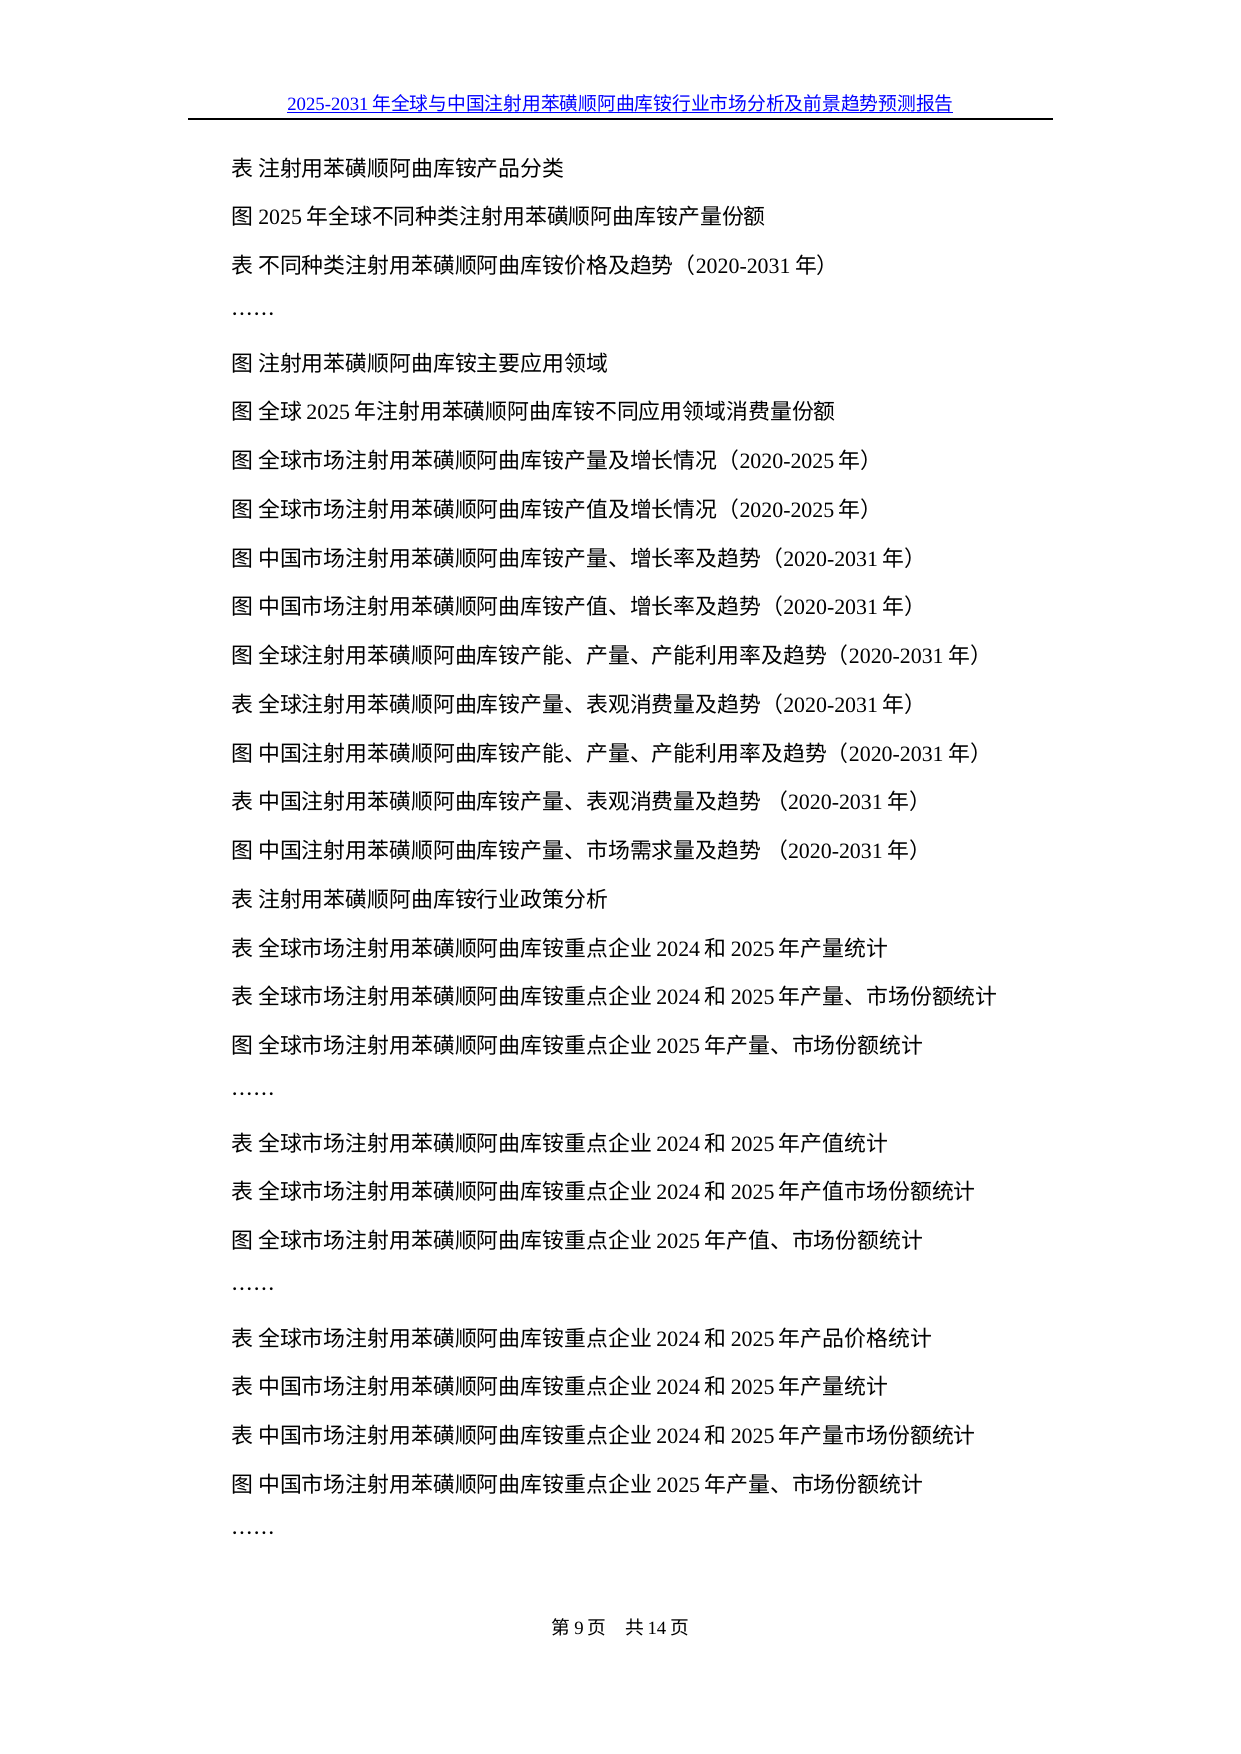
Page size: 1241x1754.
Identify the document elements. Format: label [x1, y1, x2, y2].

text [187, 150, 1053, 1548]
